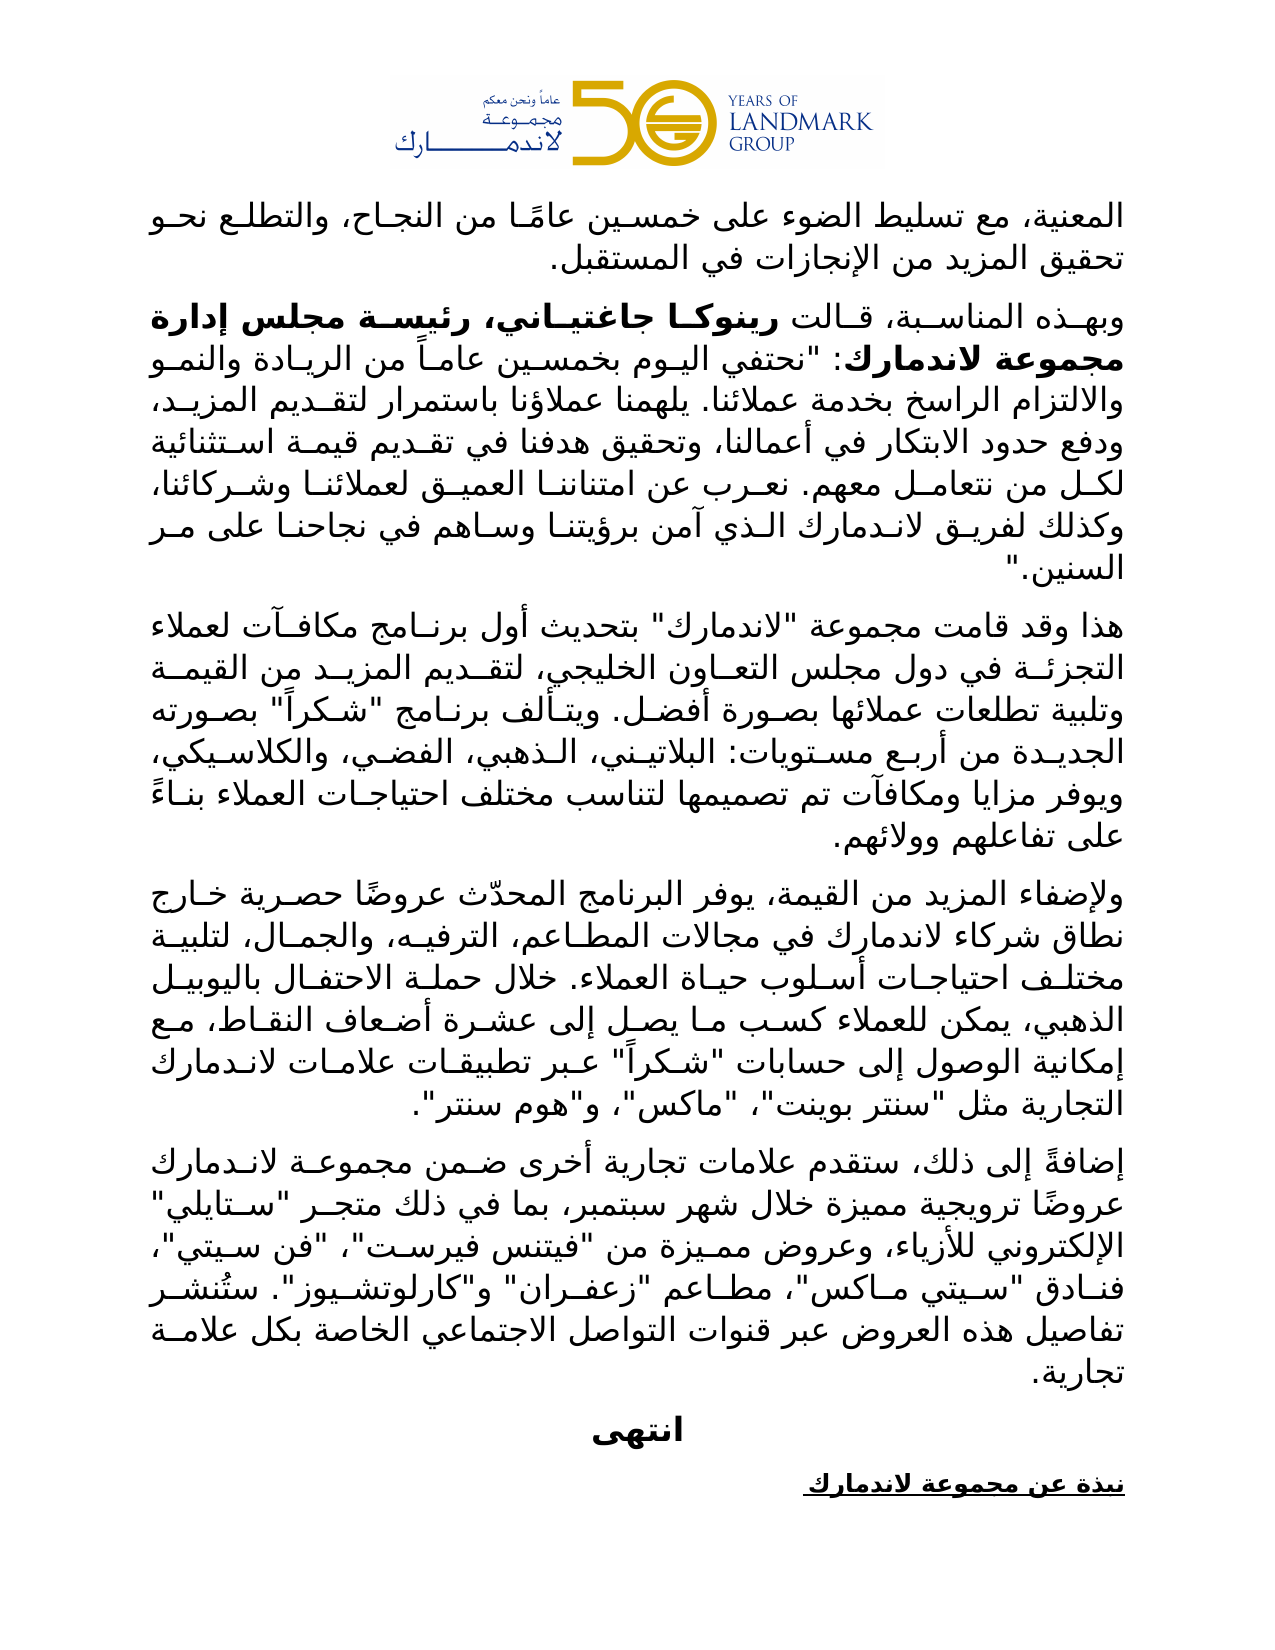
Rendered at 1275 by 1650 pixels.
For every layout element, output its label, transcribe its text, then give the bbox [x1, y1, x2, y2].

picture [390, 75, 885, 169]
text وبهذه المناسبة، قالت رينوكا جاغتياني، رئيسة مجلس إدارة مجموعة لاندمارك: "نحتفي اليوم بخمسين عاماً من الريادة والنمو والالتزام الراسخ بخدمة عملائنا. يلهمنا عملاؤنا باستمرار لتقديم المزيد، ودفع حدود الابتكار في أعمالنا، وتحقيق هدفنا في تقديم قيمة استثنائية لكل من نتعامل معهم. نعرب عن امتناننا العميق لعملائنا وشركائنا، وكذلك لفريق لاندمارك الذي آمن برؤيتنا وساهم في نجاحنا على مر السنين." [150, 297, 1125, 587]
text إضافةً إلى ذلك، ستقدم علامات تجارية أخرى ضمن مجموعة لاندمارك عروضًا ترويجية مميزة خلال شهر سبتمبر، بما في ذلك متجر "ستايلي" الإلكتروني للأزياء، وعروض مميزة من "فيتنس فيرست"، "فن سيتي"، فنادق "سيتي ماكس"، مطاعم "زعفران" و"كارلوتشيوز". ستُنشر تفاصيل هذه العروض عبر قنوات التواصل الاجتماعي الخاصة بكل علامة تجارية. [150, 1143, 1125, 1391]
text ولإضفاء المزيد من القيمة، يوفر البرنامج المحدّث عروضًا حصرية خارج نطاق شركاء لاندمارك في مجالات المطاعم، الترفيه، والجمال، لتلبية مختلف احتياجات أسلوب حياة العملاء. خلال حملة الاحتفال باليوبيل الذهبي، يمكن للعملاء كسب ما يصل إلى عشرة أضعاف النقاط، مع إمكانية الوصول إلى حسابات "شكراً" عبر تطبيقات علامات لاندمارك التجارية مثل "سنتر بوينت"، "ماكس"، و"هوم سنتر". [150, 875, 1125, 1123]
text هذا وقد قامت مجموعة "لاندمارك" بتحديث أول برنامج مكافآت لعملاء التجزئة في دول مجلس التعاون الخليجي، لتقديم المزيد من القيمة وتلبية تطلعات عملائها بصورة أفضل. ويتألف برنامج "شكراً" بصورته الجديدة من أربع مستويات: البلاتيني، الذهبي، الفضي، والكلاسيكي، ويوفر مزايا ومكافآت تم تصميمها لتناسب مختلف احتياجات العملاء بناءً على تفاعلهم وولائهم. [150, 607, 1125, 855]
text انتهى [150, 1411, 1125, 1449]
text نبذة عن مجموعة لاندمارك [150, 1469, 1125, 1498]
